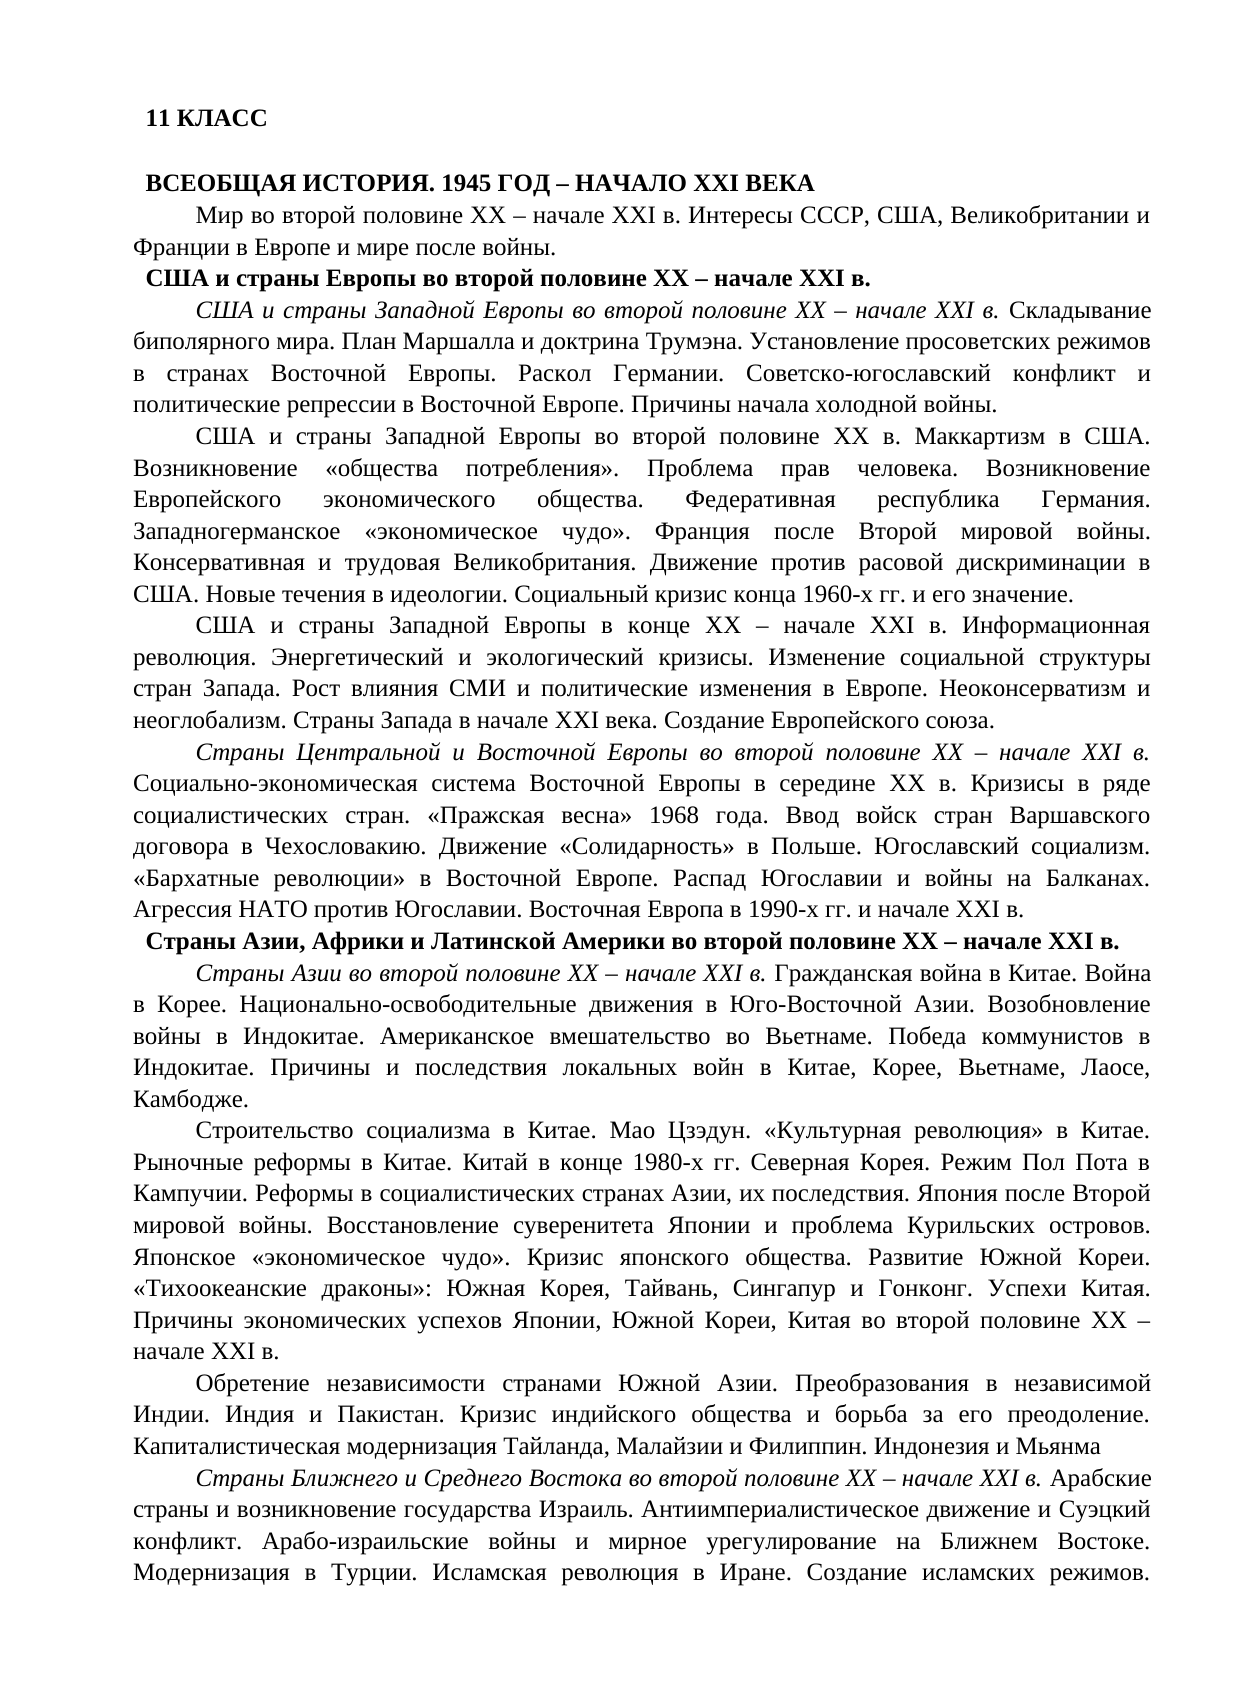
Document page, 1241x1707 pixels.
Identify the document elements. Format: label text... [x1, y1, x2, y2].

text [133, 1463, 1152, 1586]
text Страны Азии, Африки и Латинской Америки во второй половине ХХ – начале XXI в. [145, 926, 1152, 955]
text США и страны Западной Европы во второй половине ХХ – начале XXI в. Складывание биполярного мира. План Маршалла и доктрина Трумэна. Установление просоветских режимов в странах Восточной Европы. Раскол Германии. Советско-югославский конфликт и политические репрессии в Восточной Европе. Причины начала холодной войны. [133, 295, 1152, 418]
text 11 КЛАСС [145, 103, 1152, 132]
text ВСЕОБЩАЯ ИСТОРИЯ. 1945 ГОД – НАЧАЛО ХХI ВЕКА [145, 168, 1152, 197]
text Страны Центральной и Восточной Европы во второй половине ХХ – начале ХХI в. Социально-экономическая система Восточной Европы в середине ХХ в. Кризисы в ряде социалистических стран. «Пражская весна» 1968 года. Ввод войск стран Варшавского договора в Чехословакию. Движение «Солидарность» в Польше. Югославский социализм. «Бархатные революции» в Восточной Европе. Распад Югославии и войны на Балканах. Агрессия НАТО против Югославии. Восточная Европа в 1990-х гг. и начале ХХI в. [133, 737, 1152, 923]
text Строительство социализма в Китае. Мао Цзэдун. «Культурная революция» в Китае. Рыночные реформы в Китае. Китай в конце 1980-х гг. Северная Корея. Режим Пол Пота в Кампучии. Реформы в социалистических странах Азии, их последствия. Япония после Второй мировой войны. Восстановление суверенитета Японии и проблема Курильских островов. Японское «экономическое чудо». Кризис японского общества. Развитие Южной Кореи. «Тихоокеанские драконы»: Южная Корея, Тайвань, Сингапур и Гонконг. Успехи Китая. Причины экономических успехов Японии, Южной Кореи, Китая во второй половине ХХ – начале ХХI в. [133, 1115, 1152, 1365]
text Мир во второй половине XX – начале XXI в. Интересы СССР, США, Великобритании и Франции в Европе и мире после войны. [133, 200, 1152, 260]
text Страны Азии во второй половине ХХ – начале ХХI в. Гражданская война в Китае. Война в Корее. Национально-освободительные движения в Юго-Восточной Азии. Возобновление войны в Индокитае. Американское вмешательство во Вьетнаме. Победа коммунистов в Индокитае. Причины и последствия локальных войн в Китае, Корее, Вьетнаме, Лаосе, Камбодже. [133, 958, 1152, 1113]
text США и страны Европы во второй половине XX – начале XXI в. [145, 263, 1152, 292]
text США и страны Западной Европы во второй половине ХХ в. Маккартизм в США. Возникновение «общества потребления». Проблема прав человека. Возникновение Европейского экономического общества. Федеративная республика Германия. Западногерманское «экономическое чудо». Франция после Второй мировой войны. Консервативная и трудовая Великобритания. Движение против расовой дискриминации в США. Новые течения в идеологии. Социальный кризис конца 1960-х гг. и его значение. [133, 421, 1152, 608]
text США и страны Западной Европы в конце ХХ – начале XXI в. Информационная революция. Энергетический и экологический кризисы. Изменение социальной структуры стран Запада. Рост влияния СМИ и политические изменения в Европе. Неоконсерватизм и неоглобализм. Страны Запада в начале ХХI века. Создание Европейского союза. [133, 610, 1152, 734]
text Обретение независимости странами Южной Азии. Преобразования в независимой Индии. Индия и Пакистан. Кризис индийского общества и борьба за его преодоление. Капиталистическая модернизация Тайланда, Малайзии и Филиппин. Индонезия и Мьянма [133, 1368, 1152, 1460]
